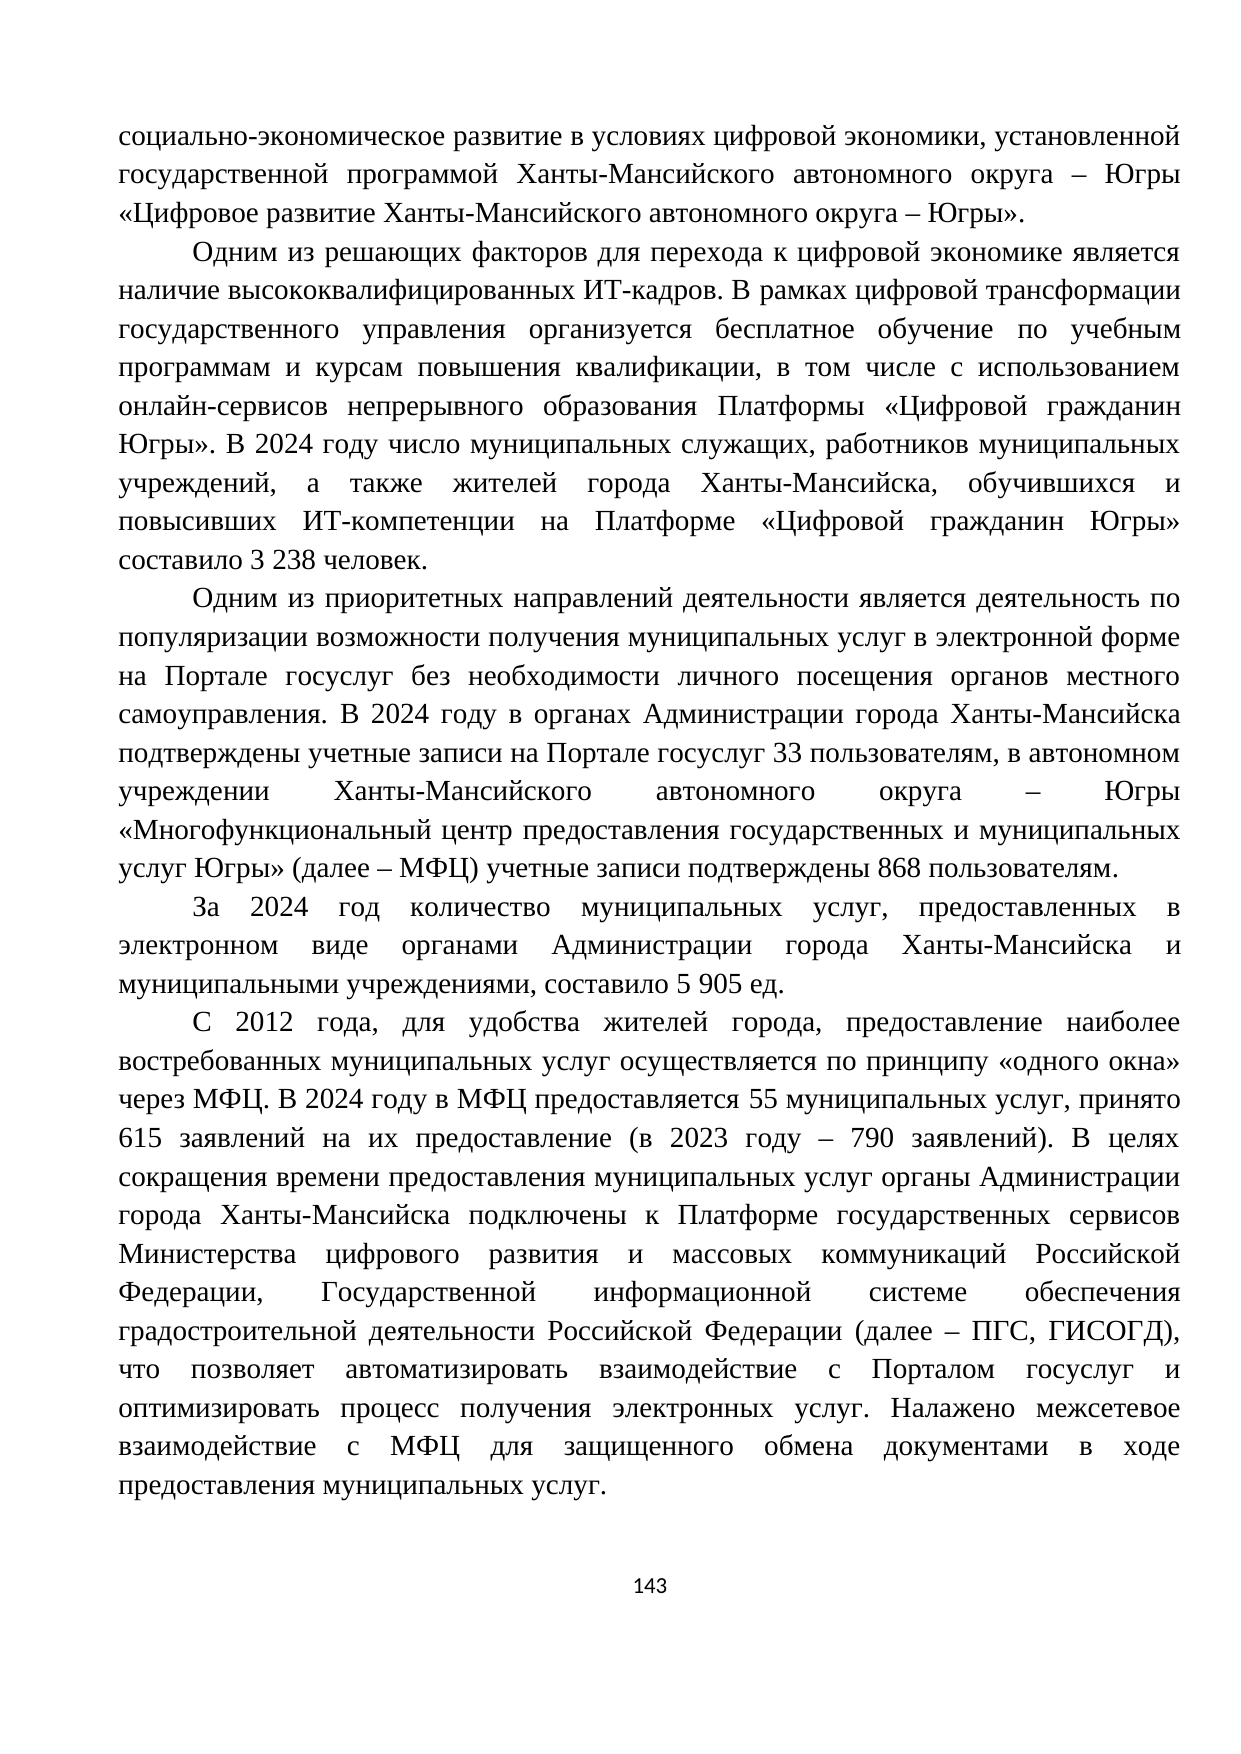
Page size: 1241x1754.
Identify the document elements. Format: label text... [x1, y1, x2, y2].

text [118, 118, 1181, 229]
text За 2024 год количество муниципальных услуг, предоставленных в электронном виде органами Администрации города Ханты-Мансийска и муниципальными учреждениями, составило 5 905 ед. [118, 889, 1181, 999]
text Одним из приоритетных направлений деятельности является деятельность по популяризации возможности получения муниципальных услуг в электронной форме на Портале госуслуг без необходимости личного посещения органов местного самоуправления. В 2024 году в органах Администрации города Ханты-Мансийска подтверждены учетные записи на Портале госуслуг 33 пользователям, в автономном учреждении Ханты-Мансийского автономного округа – Югры «Многофункциональный центр предоставления государственных и муниципальных услуг Югры» (далее – МФЦ) учетные записи подтверждены 868 пользователям. [118, 581, 1181, 884]
text С 2012 года, для удобства жителей города, предоставление наиболее востребованных муниципальных услуг осуществляется по принципу «одного окна» через МФЦ. В 2024 году в МФЦ предоставляется 55 муниципальных услуг, принято 615 заявлений на их предоставление (в 2023 году – 790 заявлений). В целях сокращения времени предоставления муниципальных услуг органы Администрации города Ханты-Мансийска подключены к Платформе государственных сервисов Министерства цифрового развития и массовых коммуникаций Российской Федерации, Государственной информационной системе обеспечения градостроительной деятельности Российской Федерации (далее – ПГС, ГИСОГД), что позволяет автоматизировать взаимодействие с Порталом госуслуг и оптимизировать процесс получения электронных услуг. Налажено межсетевое взаимодействие с МФЦ для защищенного обмена документами в ходе предоставления муниципальных услуг. [118, 1004, 1181, 1501]
text Одним из решающих факторов для перехода к цифровой экономике является наличие высококвалифицированных ИТ-кадров. В рамках цифровой трансформации государственного управления организуется бесплатное обучение по учебным программам и курсам повышения квалификации, в том числе с использованием онлайн-сервисов непрерывного образования Платформы «Цифровой гражданин Югры». В 2024 году число муниципальных служащих, работников муниципальных учреждений, а также жителей города Ханты-Мансийска, обучившихся и повысивших ИТ-компетенции на Платформе «Цифровой гражданин Югры» составило 3 238 человек. [118, 234, 1181, 576]
